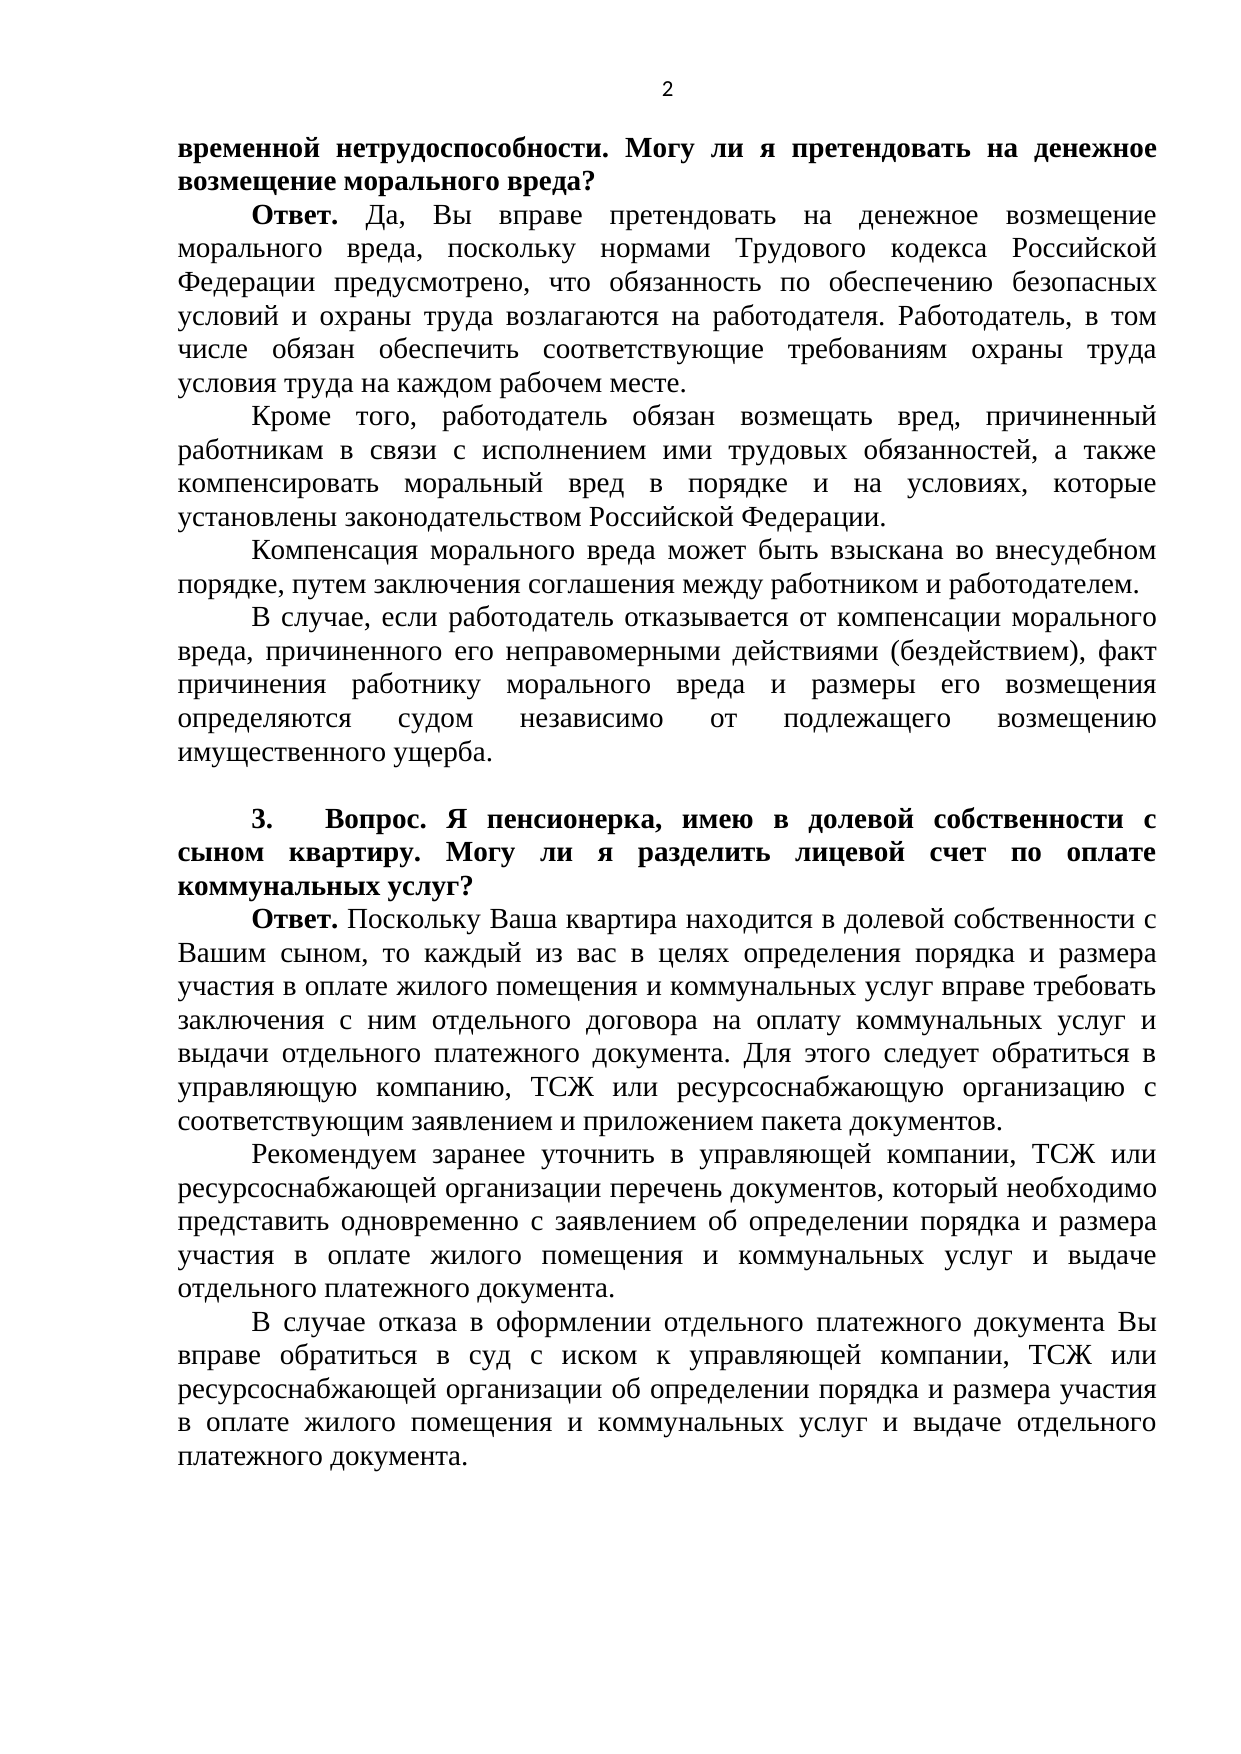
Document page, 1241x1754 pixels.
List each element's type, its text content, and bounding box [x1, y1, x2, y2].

text Кроме того, работодатель обязан возмещать вред, причиненный работникам в связи с исполнением ими трудовых обязанностей, а также компенсировать моральный вред в порядке и на условиях, которые установлены законодательством Российской Федерации. [177, 398, 1157, 532]
text Ответ. Да, Вы вправе претендовать на денежное возмещение морального вреда, поскольку нормами Трудового кодекса Российской Федерации предусмотрено, что обязанность по обеспечению безопасных условий и охраны труда возлагаются на работодателя. Работодатель, в том числе обязан обеспечить соответствующие требованиям охраны труда условия труда на каждом рабочем месте. [177, 197, 1157, 398]
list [177, 130, 1157, 197]
text Компенсация морального вреда может быть взыскана во внесудебном порядке, путем заключения соглашения между работником и работодателем. [177, 532, 1157, 599]
list Вопрос. Я пенсионерка, имею в долевой собственности с сыном квартиру. Могу ли я разделить лицевой счет по оплате коммунальных услуг? [177, 801, 1157, 901]
text Рекомендуем заранее уточнить в управляющей компании, ТСЖ или ресурсоснабжающей организации перечень документов, который необходимо представить одновременно с заявлением об определении порядка и размера участия в оплате жилого помещения и коммунальных услуг и выдаче отдельного платежного документа. [177, 1136, 1157, 1304]
text В случае, если работодатель отказывается от компенсации морального вреда, причиненного его неправомерными действиями (бездействием), факт причинения работнику морального вреда и размеры его возмещения определяются судом независимо от подлежащего возмещению имущественного ущерба. [177, 599, 1157, 767]
text Ответ. Поскольку Ваша квартира находится в долевой собственности с Вашим сыном, то каждый из вас в целях определения порядка и размера участия в оплате жилого помещения и коммунальных услуг вправе требовать заключения с ним отдельного договора на оплату коммунальных услуг и выдачи отдельного платежного документа. Для этого следует обратиться в управляющую компанию, ТСЖ или ресурсоснабжающую организацию с соответствующим заявлением и приложением пакета документов. [177, 901, 1157, 1136]
text В случае отказа в оформлении отдельного платежного документа Вы вправе обратиться в суд с иском к управляющей компании, ТСЖ или ресурсоснабжающей организации об определении порядка и размера участия в оплате жилого помещения и коммунальных услуг и выдаче отдельного платежного документа. [177, 1304, 1157, 1472]
